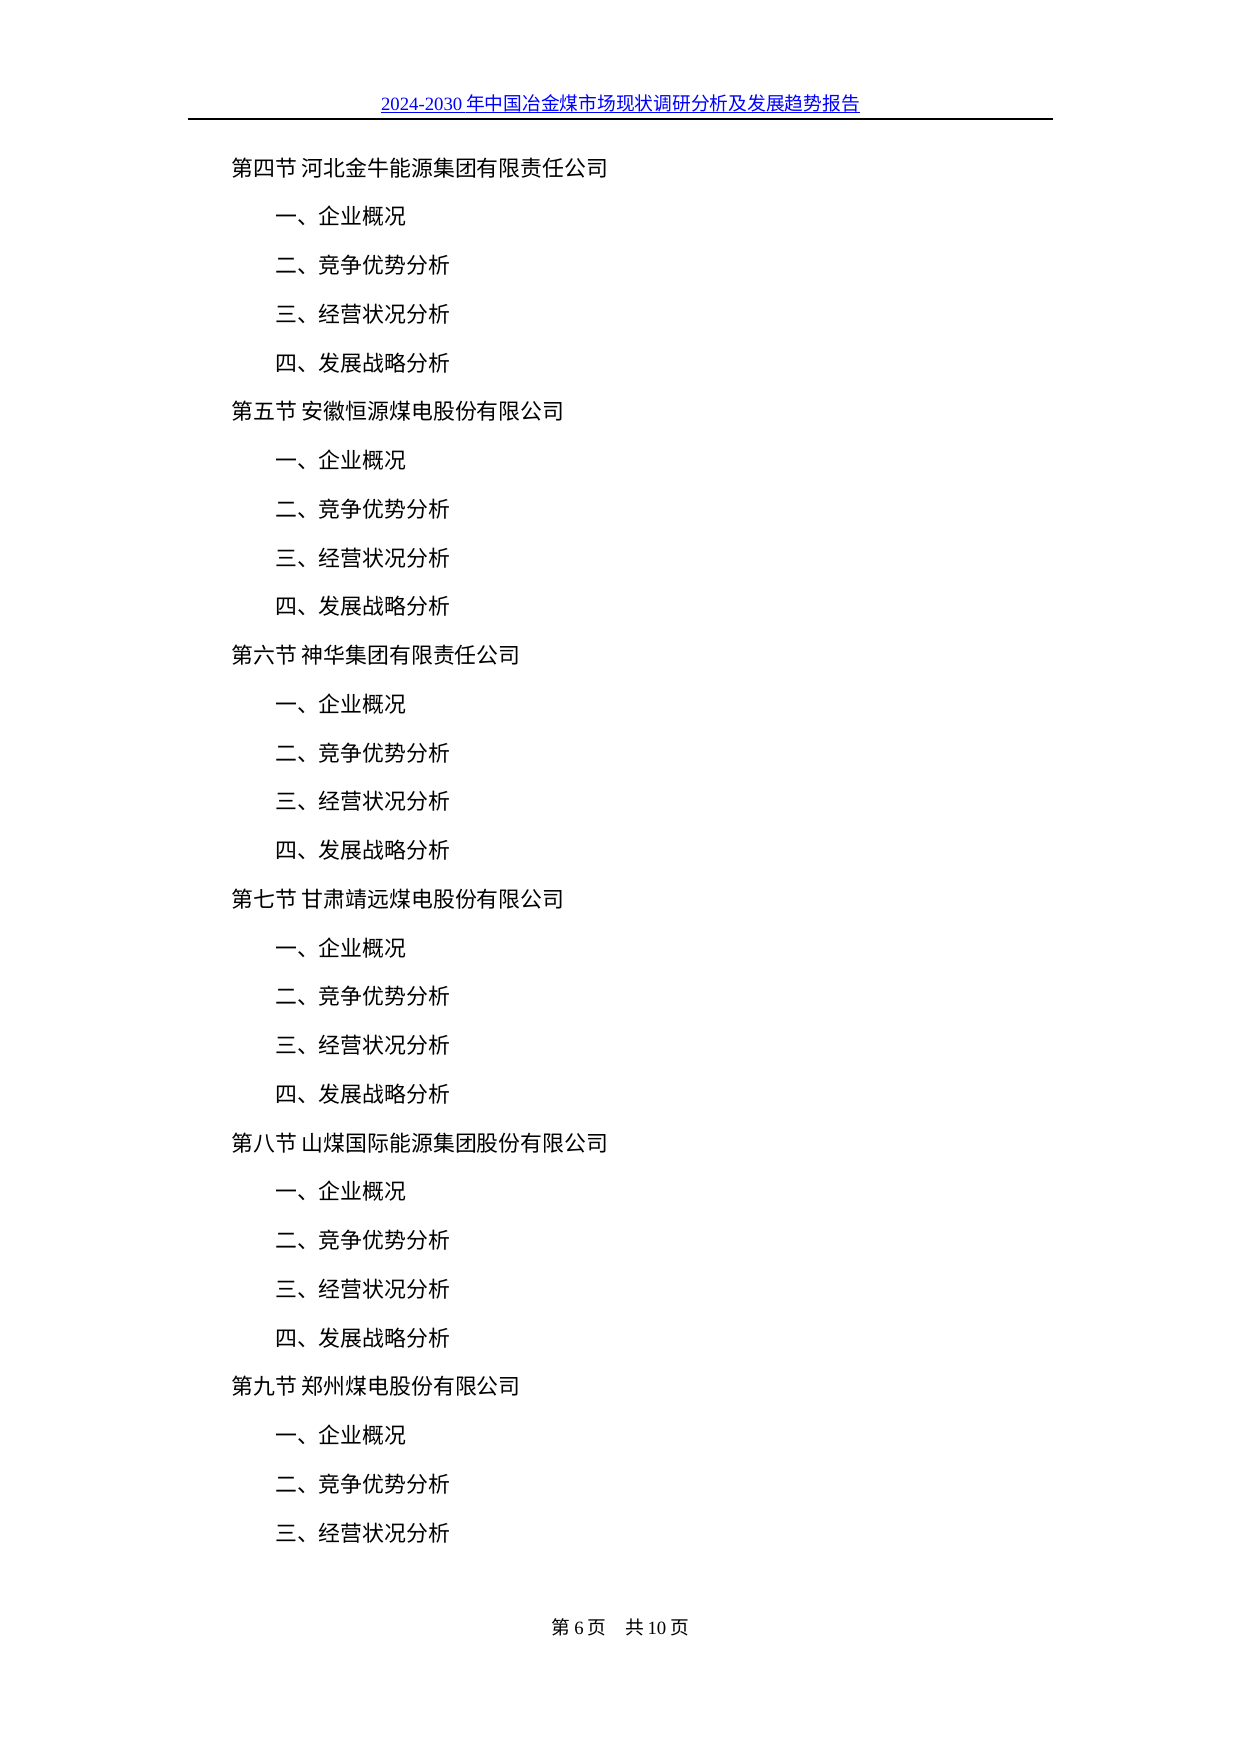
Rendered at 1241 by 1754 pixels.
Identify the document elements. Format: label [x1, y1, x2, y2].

text [187, 150, 1053, 1548]
